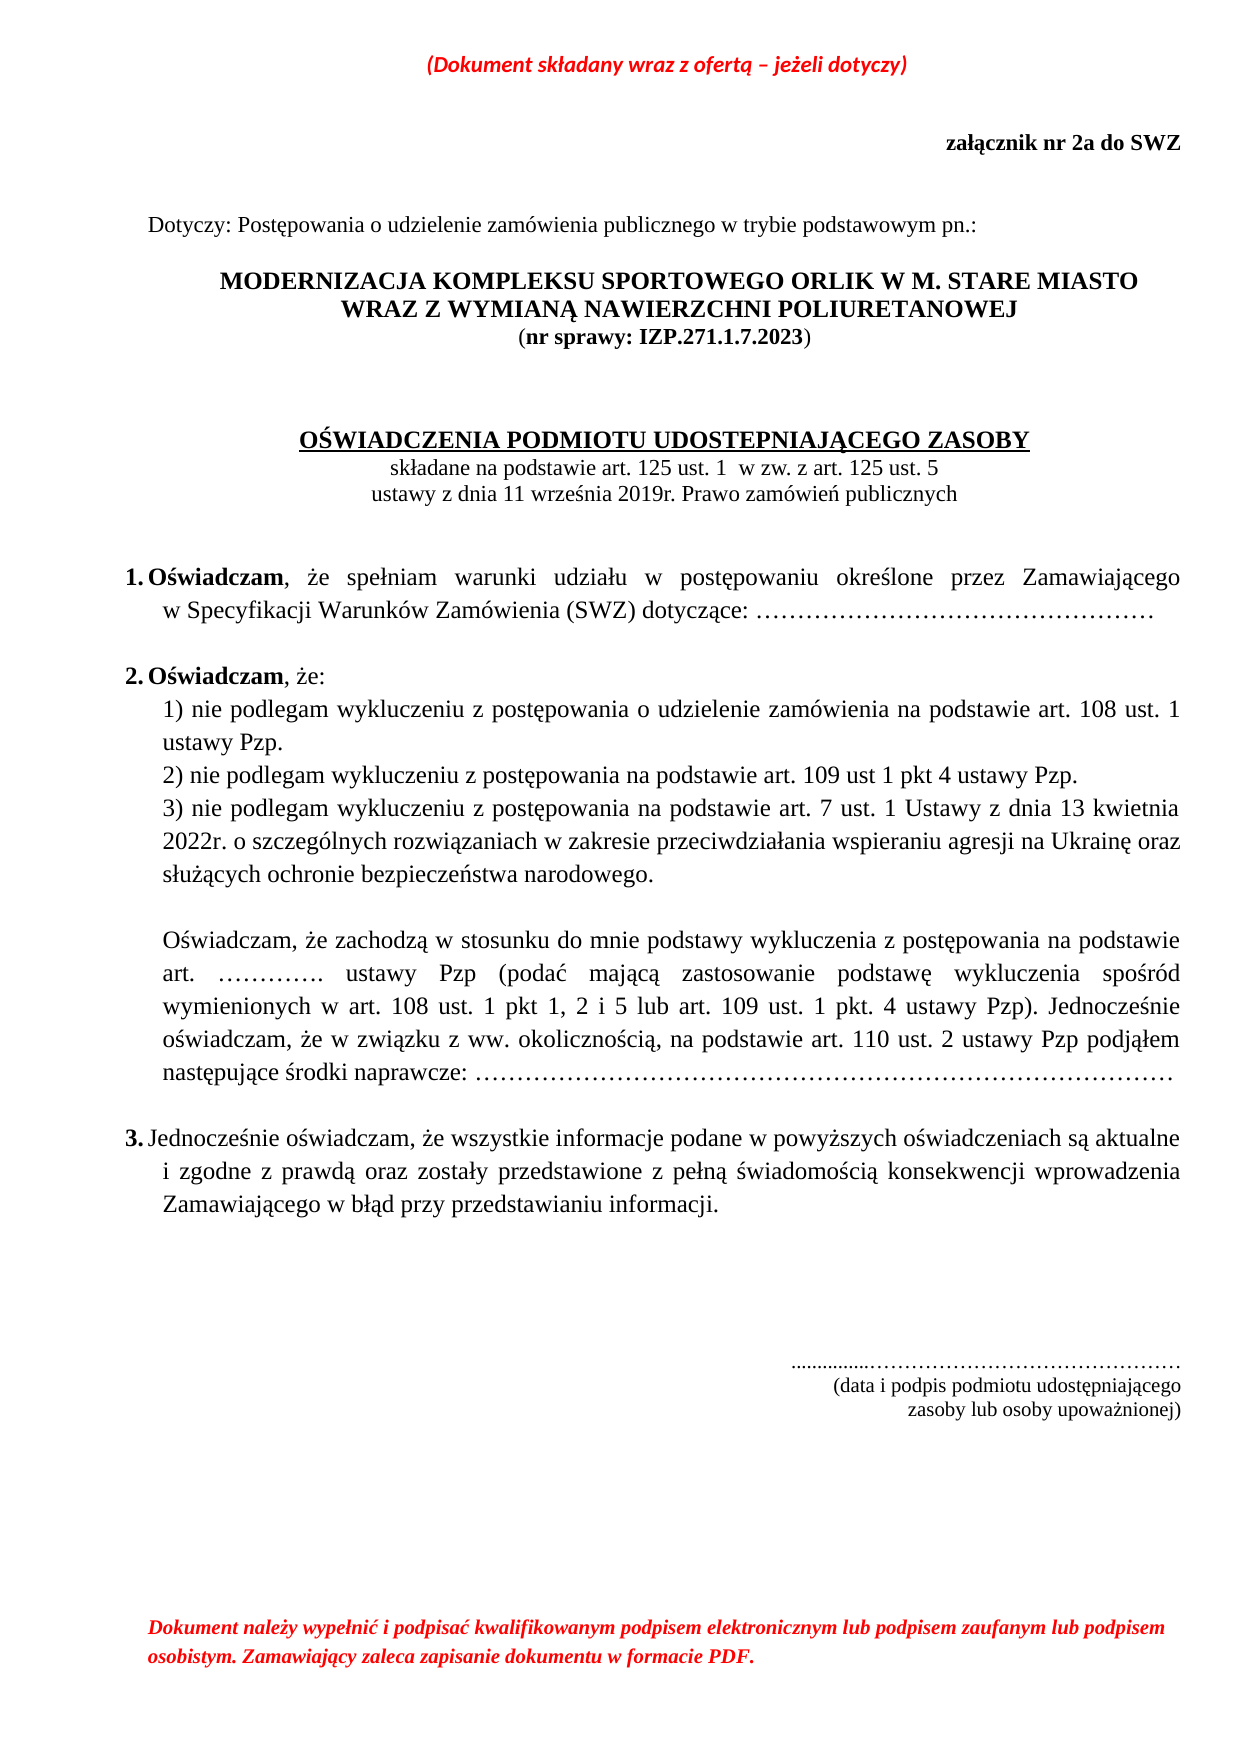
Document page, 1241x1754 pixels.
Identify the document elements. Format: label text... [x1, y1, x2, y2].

list Jednocześnie oświadczam, że wszystkie informacje podane w powyższych oświadczeniach są aktualne i zgodne z prawdą oraz zostały przedstawione z pełną świadomością konsekwencji wprowadzenia Zamawiającego w błąd przy przedstawianiu informacji. [125, 1123, 1181, 1218]
text załącznik nr 2a do SWZ [148, 129, 1181, 156]
text OŚWIADCZENIA PODMIOTU UDOSTEPNIAJĄCEGO ZASOBY [148, 425, 1181, 454]
text zasoby lub osoby upoważnionej) [148, 1397, 1181, 1421]
text Dokument należy wypełnić i podpisać kwalifikowanym podpisem elektronicznym lub podpisem zaufanym lub podpisem osobistym. Zamawiający zaleca zapisanie dokumentu w formacie PDF. [148, 1615, 1181, 1668]
subtitle ustawy z dnia 11 września 2019r. Prawo zamówień publicznych [148, 481, 1181, 507]
list Oświadczam, że: [125, 661, 1181, 690]
text (nr sprawy: IZP.271.1.7.2023) [148, 323, 1181, 350]
list 3) nie podlegam wykluczeniu z postępowania na podstawie art. 7 ust. 1 Ustawy z dnia 13 kwietnia 2022r. o szczególnych rozwiązaniach w zakresie przeciwdziałania wspieraniu agresji na Ukrainę oraz służących ochronie bezpieczeństwa narodowego. [162, 793, 1181, 888]
list Oświadczam, że spełniam warunki udziału w postępowaniu określone przez Zamawiającego w Specyfikacji Warunków Zamówienia (SWZ) dotyczące: ………………………………………… [125, 562, 1181, 624]
text ...............……………………………………… [148, 1349, 1181, 1373]
text Dotyczy: Postępowania o udzielenie zamówienia publicznego w trybie podstawowym pn.: [148, 211, 1181, 237]
text (data i podpis podmiotu udostępniającego [148, 1373, 1181, 1397]
text WRAZ Z WYMIANĄ NAWIERZCHNI POLIURETANOWEJ [177, 294, 1181, 323]
text MODERNIZACJA KOMPLEKSU SPORTOWEGO ORLIK W M. STARE MIASTO [177, 266, 1181, 294]
list Oświadczam, że zachodzą w stosunku do mnie podstawy wykluczenia z postępowania na podstawie art. …………. ustawy Pzp (podać mającą zastosowanie podstawę wykluczenia spośród wymienionych w art. 108 ust. 1 pkt 1, 2 i 5 lub art. 109 ust. 1 pkt. 4 ustawy Pzp). Jednocześnie oświadczam, że w związku z ww. okolicznością, na podstawie art. 110 ust. 2 ustawy Pzp podjąłem następujące środki naprawcze: ………………………………………………………………………… [162, 925, 1181, 1086]
subtitle składane na podstawie art. 125 ust. 1 w zw. z art. 125 ust. 5 [148, 454, 1181, 481]
list 2) nie podlegam wykluczeniu z postępowania na podstawie art. 109 ust 1 pkt 4 ustawy Pzp. [162, 760, 1181, 789]
list 1) nie podlegam wykluczeniu z postępowania o udzielenie zamówienia na podstawie art. 108 ust. 1 ustawy Pzp. [162, 694, 1181, 756]
